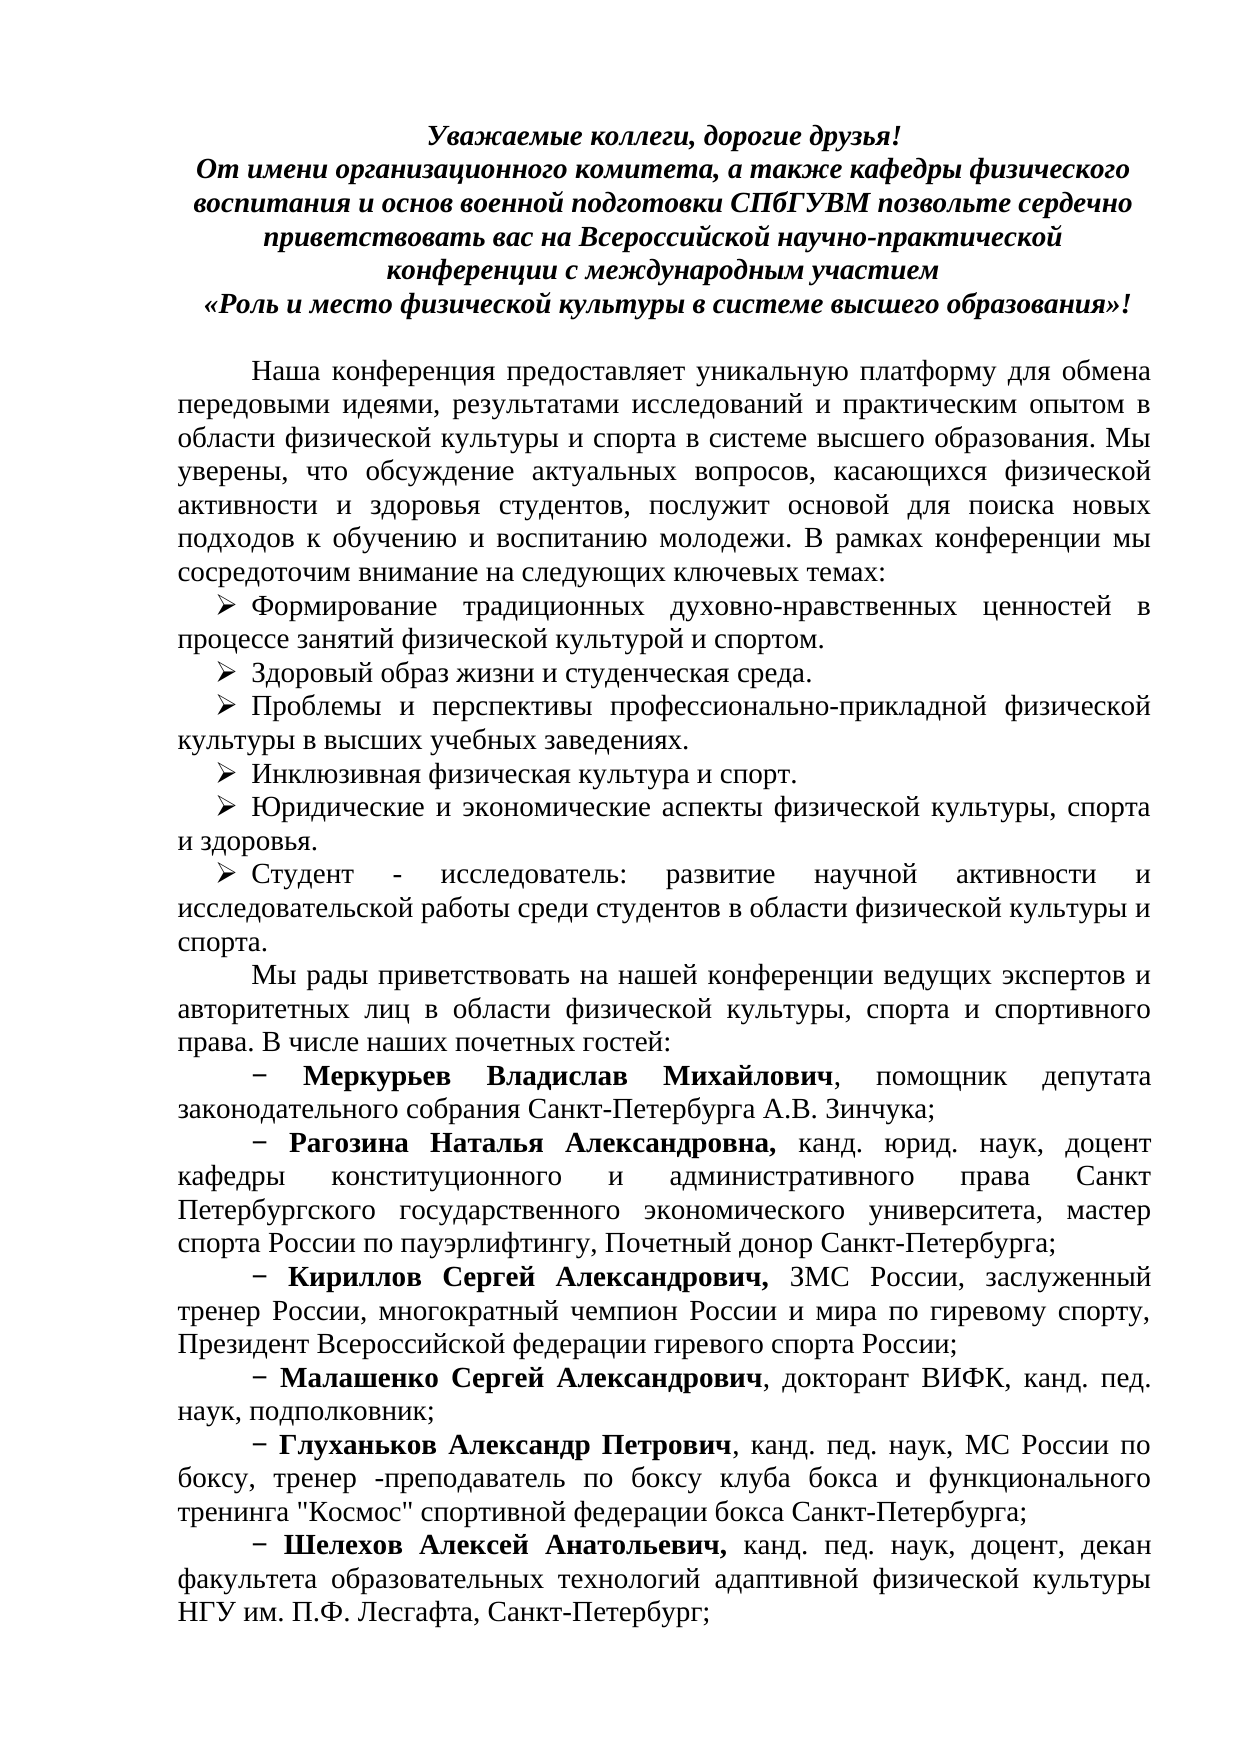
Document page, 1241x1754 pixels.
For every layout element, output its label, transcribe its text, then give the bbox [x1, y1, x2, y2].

text − Шелехов Алексей Анатольевич, канд. пед. наук, доцент, декан факультета образовательных технологий адаптивной физической культуры НГУ им. П.Ф. Лесгафта, Санкт-Петербург; [177, 1527, 1152, 1628]
text − Рагозина Наталья Александровна, канд. юрид. наук, доцент кафедры конституционного и административного права Санкт Петербургского государственного экономического университета, мастер спорта России по пауэрлифтингу, Почетный донор Санкт-Петербурга; [177, 1125, 1152, 1259]
list Здоровый образ жизни и студенческая среда. [177, 655, 1152, 688]
list Студент - исследователь: развитие научной активности и исследовательской работы среди студентов в области физической культуры и спорта. [177, 857, 1152, 957]
list Формирование традиционных духовно-нравственных ценностей в процессе занятий физической культурой и спортом. [177, 588, 1152, 655]
text − Меркурьев Владислав Михайлович, помощник депутата законодательного собрания Санкт-Петербурга А.В. Зинчука; [177, 1058, 1152, 1125]
text Уважаемые коллеги, дорогие друзья! [177, 118, 1152, 152]
text − Кириллов Сергей Александрович, ЗМС России, заслуженный тренер России, многократный чемпион России и мира по гиревому спорту, Президент Всероссийской федерации гиревого спорта России; [177, 1259, 1152, 1360]
text От имени организационного комитета, а также кафедры физического воспитания и основ военной подготовки СПбГУВМ позвольте сердечно приветствовать вас на Всероссийской научно-практической конференции с международным участием [177, 152, 1152, 286]
text − Малашенко Сергей Александрович, докторант ВИФК, канд. пед. наук, подполковник; [177, 1360, 1152, 1427]
list Инклюзивная физическая культура и спорт. [177, 756, 1152, 789]
text Наша конференция предоставляет уникальную платформу для обмена передовыми идеями, результатами исследований и практическим опытом в области физической культуры и спорта в системе высшего образования. Мы уверены, что обсуждение актуальных вопросов, касающихся физической активности и здоровья студентов, послужит основой для поиска новых подходов к обучению и воспитанию молодежи. В рамках конференции мы сосредоточим внимание на следующих ключевых темах: [177, 353, 1152, 588]
text − Глуханьков Александр Петрович, канд. пед. наук, МС России по боксу, тренер -преподаватель по боксу клуба бокса и функционального тренинга "Космос" спортивной федерации бокса Санкт-Петербурга; [177, 1427, 1152, 1527]
text «Роль и место физической культуры в системе высшего образования»! [177, 286, 1152, 319]
list Проблемы и перспективы профессионально-прикладной физической культуры в высших учебных заведениях. [177, 688, 1152, 756]
text Мы рады приветствовать на нашей конференции ведущих экспертов и авторитетных лиц в области физической культуры, спорта и спортивного права. В числе наших почетных гостей: [177, 957, 1152, 1058]
list Юридические и экономические аспекты физической культуры, спорта и здоровья. [177, 789, 1152, 857]
